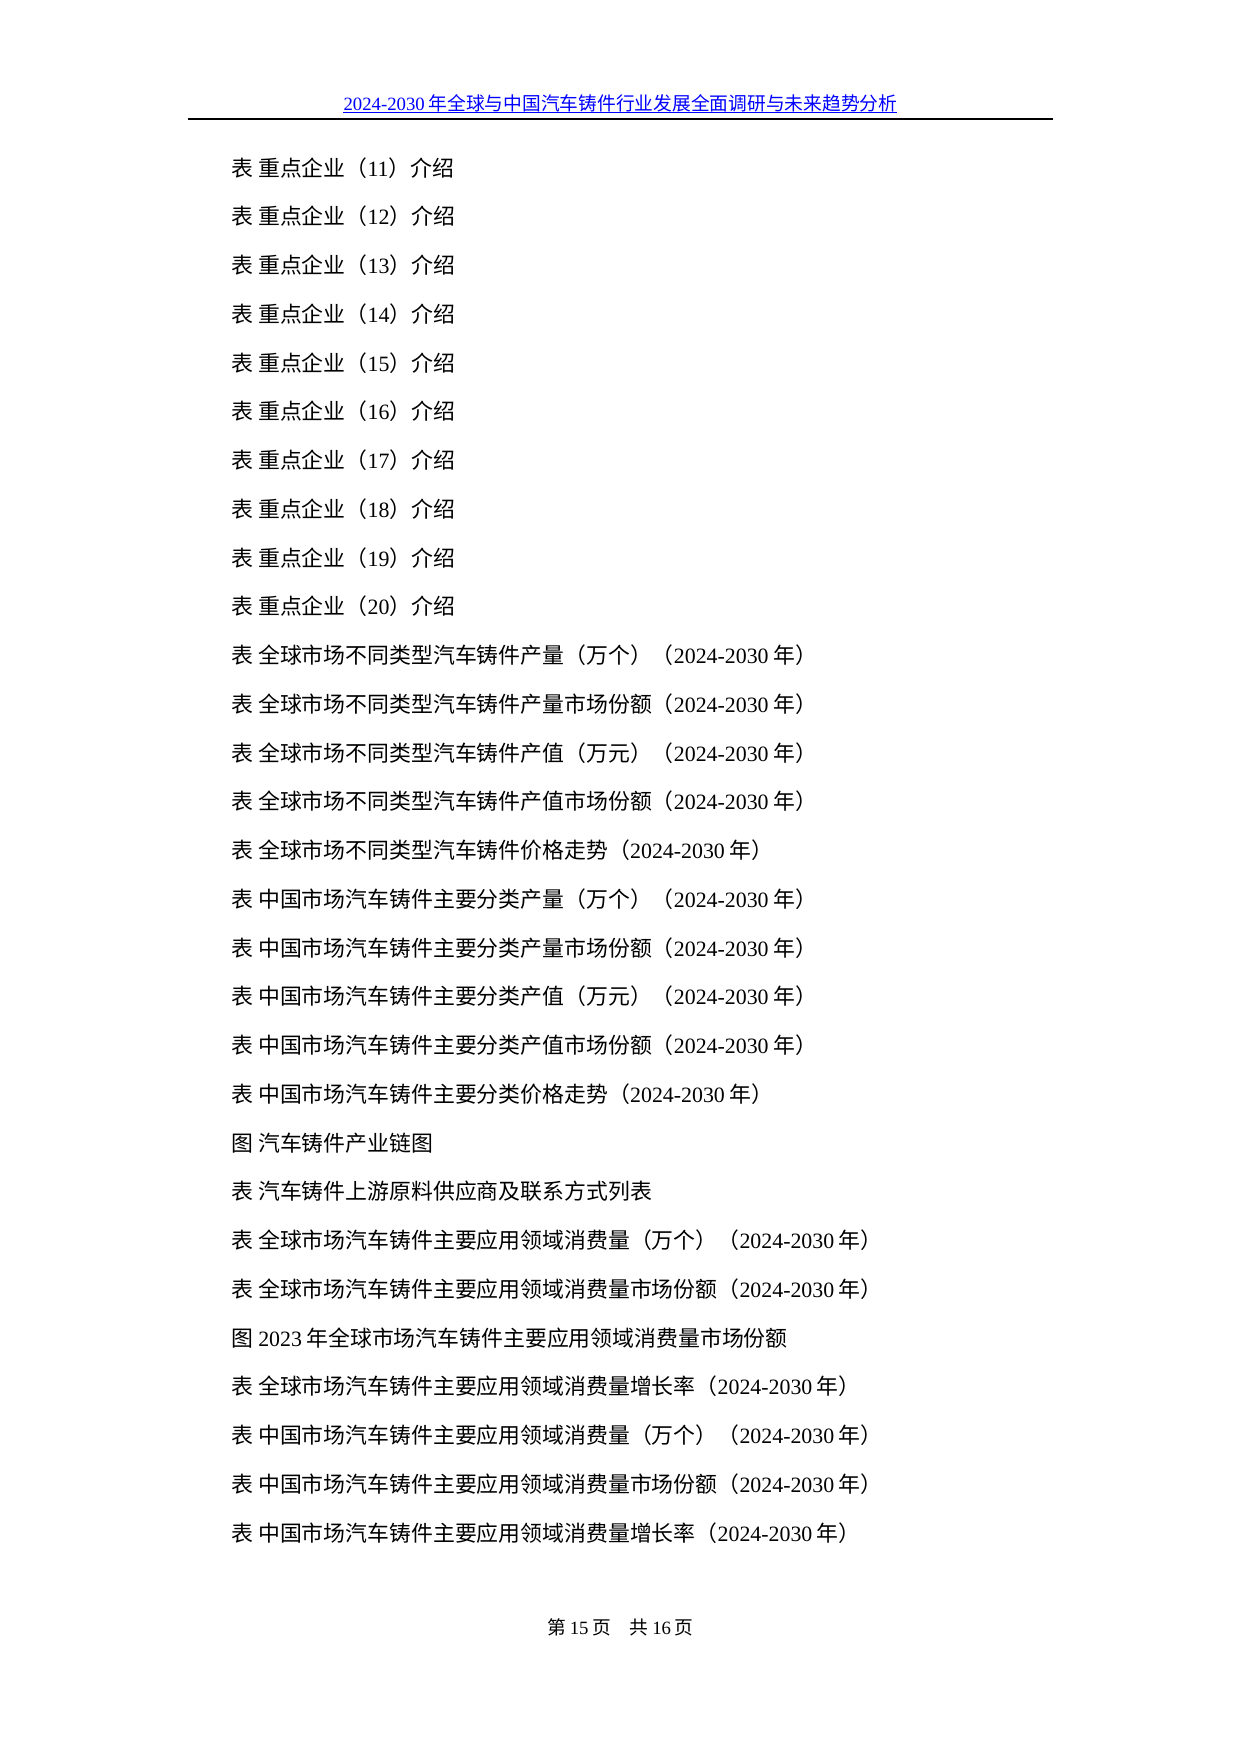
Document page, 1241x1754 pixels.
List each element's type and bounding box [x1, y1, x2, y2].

text [187, 150, 1053, 1548]
